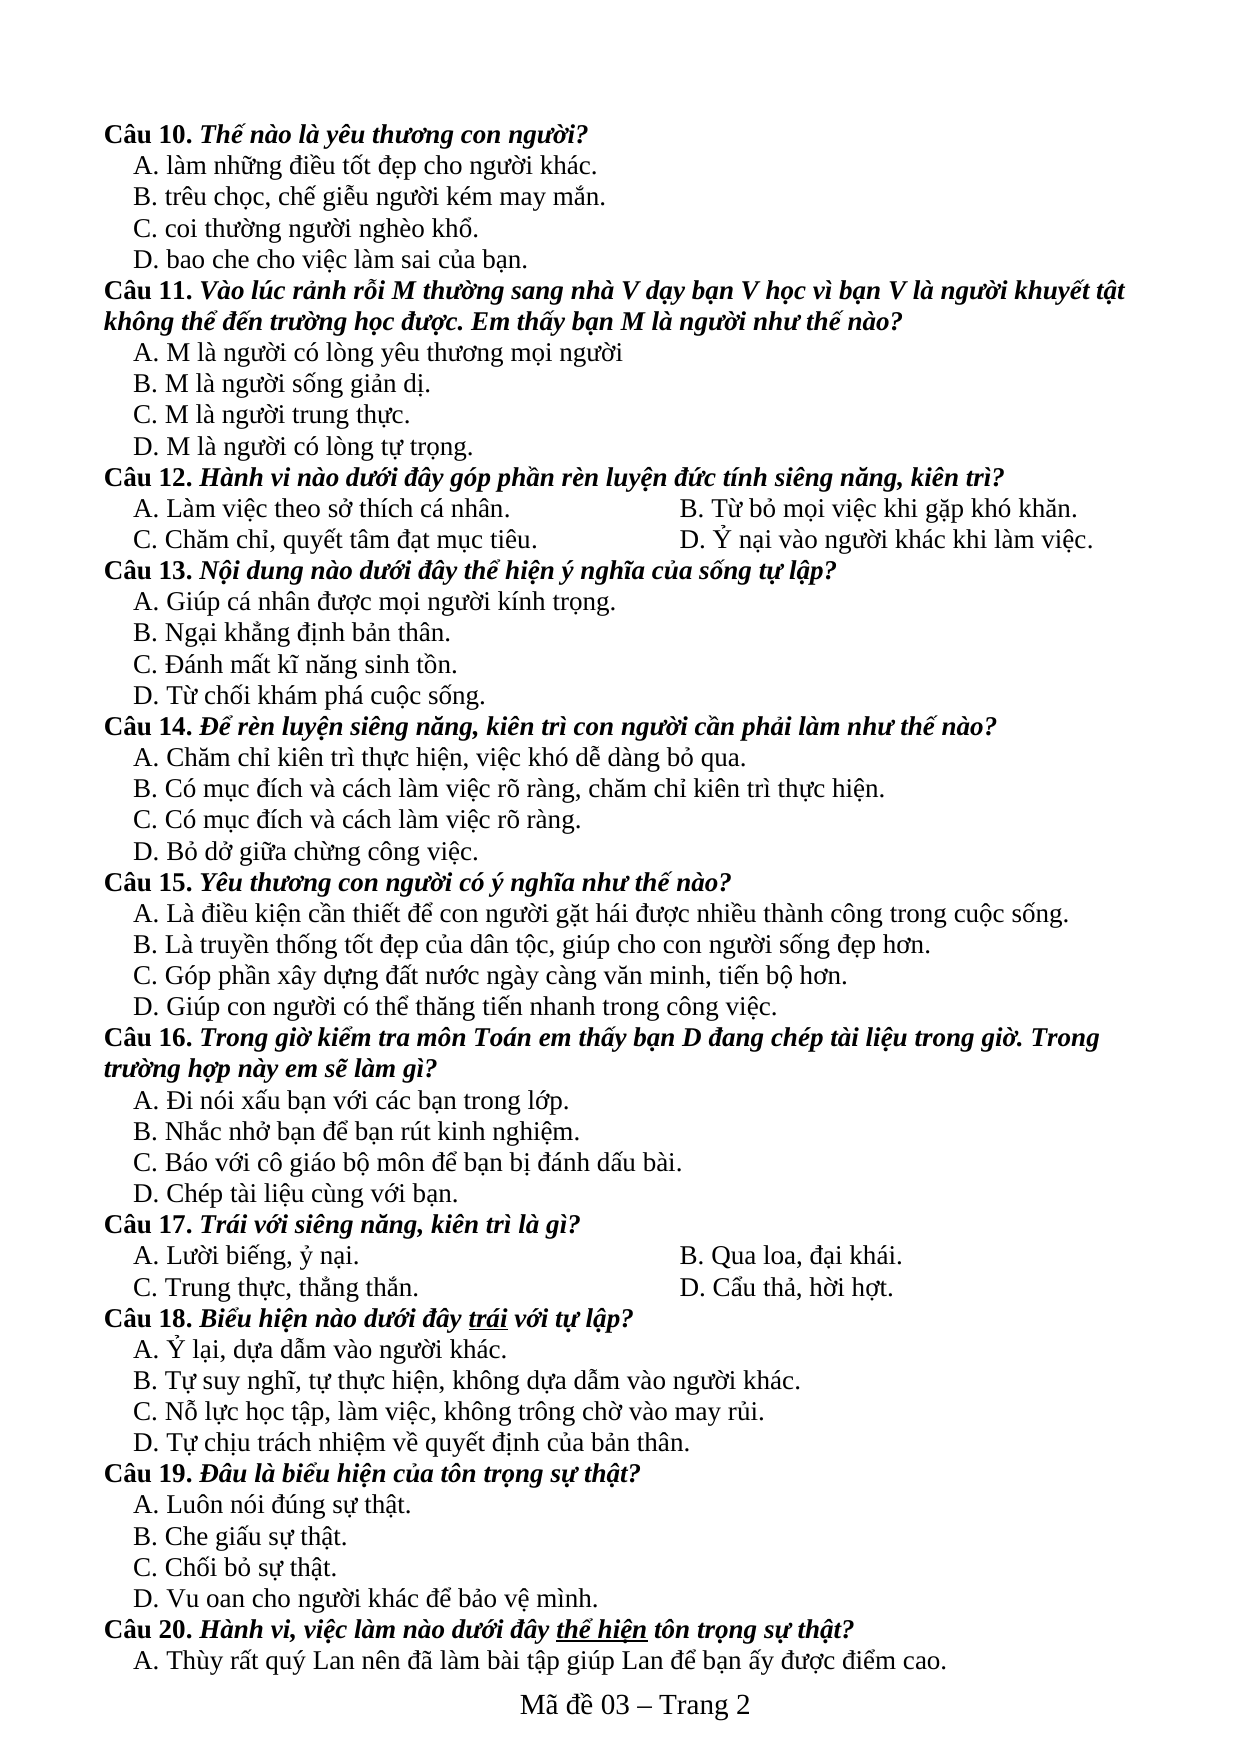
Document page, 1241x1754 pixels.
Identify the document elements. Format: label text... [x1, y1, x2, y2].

text B. M là người sống giản dị. [103, 367, 1167, 398]
text Câu 11. Vào lúc rảnh rỗi M thường sang nhà V dạy bạn V học vì bạn V là người khuyết tật không thể đến trường học được. Em thấy bạn M là người như thế nào? [103, 274, 1167, 336]
text A. M là người có lòng yêu thương mọi người [103, 336, 1167, 367]
text A. Là điều kiện cần thiết để con người gặt hái được nhiều thành công trong cuộc sống. [103, 897, 1167, 928]
text D. Tự chịu trách nhiệm về quyết định của bản thân. [103, 1426, 1167, 1457]
text B. Có mục đích và cách làm việc rõ ràng, chăm chỉ kiên trì thực hiện. [103, 772, 1167, 803]
text A. Chăm chỉ kiên trì thực hiện, việc khó dễ dàng bỏ qua. [103, 741, 1167, 772]
text C. M là người trung thực. [103, 398, 1167, 430]
text C. Chăm chỉ, quyết tâm đạt mục tiêu. D. Ỷ nại vào người khác khi làm việc. [103, 523, 1167, 554]
text D. M là người có lòng tự trọng. [103, 430, 1167, 461]
text C. Trung thực, thẳng thắn. D. Cẩu thả, hời hợt. [103, 1271, 1167, 1302]
text D. Giúp con người có thể thăng tiến nhanh trong công việc. [103, 990, 1167, 1021]
text B. Che giấu sự thật. [103, 1520, 1167, 1551]
text Câu 17. Trái với siêng năng, kiên trì là gì? [103, 1208, 1167, 1239]
text D. bao che cho việc làm sai của bạn. [103, 243, 1167, 274]
text B. Là truyền thống tốt đẹp của dân tộc, giúp cho con người sống đẹp hơn. [103, 928, 1167, 959]
text D. Từ chối khám phá cuộc sống. [103, 679, 1167, 710]
text A. Ỷ lại, dựa dẫm vào người khác. [103, 1333, 1167, 1364]
text D. Chép tài liệu cùng với bạn. [103, 1177, 1167, 1208]
text C. Có mục đích và cách làm việc rõ ràng. [103, 803, 1167, 834]
text C. Nỗ lực học tập, làm việc, không trông chờ vào may rủi. [103, 1395, 1167, 1426]
text Câu 18. Biểu hiện nào dưới đây trái với tự lập? [103, 1302, 1167, 1333]
text B. Tự suy nghĩ, tự thực hiện, không dựa dẫm vào người khác. [103, 1364, 1167, 1395]
text Câu 12. Hành vi nào dưới đây góp phần rèn luyện đức tính siêng năng, kiên trì? [103, 461, 1167, 492]
text A. Đi nói xấu bạn với các bạn trong lớp. [103, 1084, 1167, 1115]
text A. làm những điều tốt đẹp cho người khác. [103, 149, 1167, 181]
text Câu 20. Hành vi, việc làm nào dưới đây thể hiện tôn trọng sự thật? [103, 1613, 1167, 1644]
text Câu 13. Nội dung nào dưới đây thể hiện ý nghĩa của sống tự lập? [103, 554, 1167, 585]
text A. Luôn nói đúng sự thật. [103, 1489, 1167, 1520]
text B. Nhắc nhở bạn để bạn rút kinh nghiệm. [103, 1115, 1167, 1146]
text C. Góp phần xây dựng đất nước ngày càng văn minh, tiến bộ hơn. [103, 959, 1167, 990]
text B. trêu chọc, chế giễu người kém may mắn. [103, 181, 1167, 212]
text C. Đánh mất kĩ năng sinh tồn. [103, 648, 1167, 679]
text A. Lười biếng, ỷ nại. B. Qua loa, đại khái. [103, 1239, 1167, 1271]
text Câu 16. Trong giờ kiểm tra môn Toán em thấy bạn D đang chép tài liệu trong giờ. Trong trường hợp này em sẽ làm gì? [103, 1021, 1167, 1084]
text Câu 14. Để rèn luyện siêng năng, kiên trì con người cần phải làm như thế nào? [103, 710, 1167, 741]
text D. Bỏ dở giữa chừng công việc. [103, 834, 1167, 866]
text C. coi thường người nghèo khổ. [103, 212, 1167, 243]
text C. Chối bỏ sự thật. [103, 1551, 1167, 1582]
text Câu 19. Đâu là biểu hiện của tôn trọng sự thật? [103, 1457, 1167, 1489]
text C. Báo với cô giáo bộ môn để bạn bị đánh dấu bài. [103, 1146, 1167, 1177]
text A. Làm việc theo sở thích cá nhân. B. Từ bỏ mọi việc khi gặp khó khăn. [103, 492, 1167, 523]
text B. Ngại khẳng định bản thân. [103, 617, 1167, 648]
text A. Giúp cá nhân được mọi người kính trọng. [103, 585, 1167, 617]
text Câu 10. Thế nào là yêu thương con người? [103, 118, 1167, 149]
text A. Thùy rất quý Lan nên đã làm bài tập giúp Lan để bạn ấy được điểm cao. [103, 1644, 1167, 1676]
text Câu 15. Yêu thương con người có ý nghĩa như thế nào? [103, 866, 1167, 897]
text D. Vu oan cho người khác để bảo vệ mình. [103, 1582, 1167, 1613]
